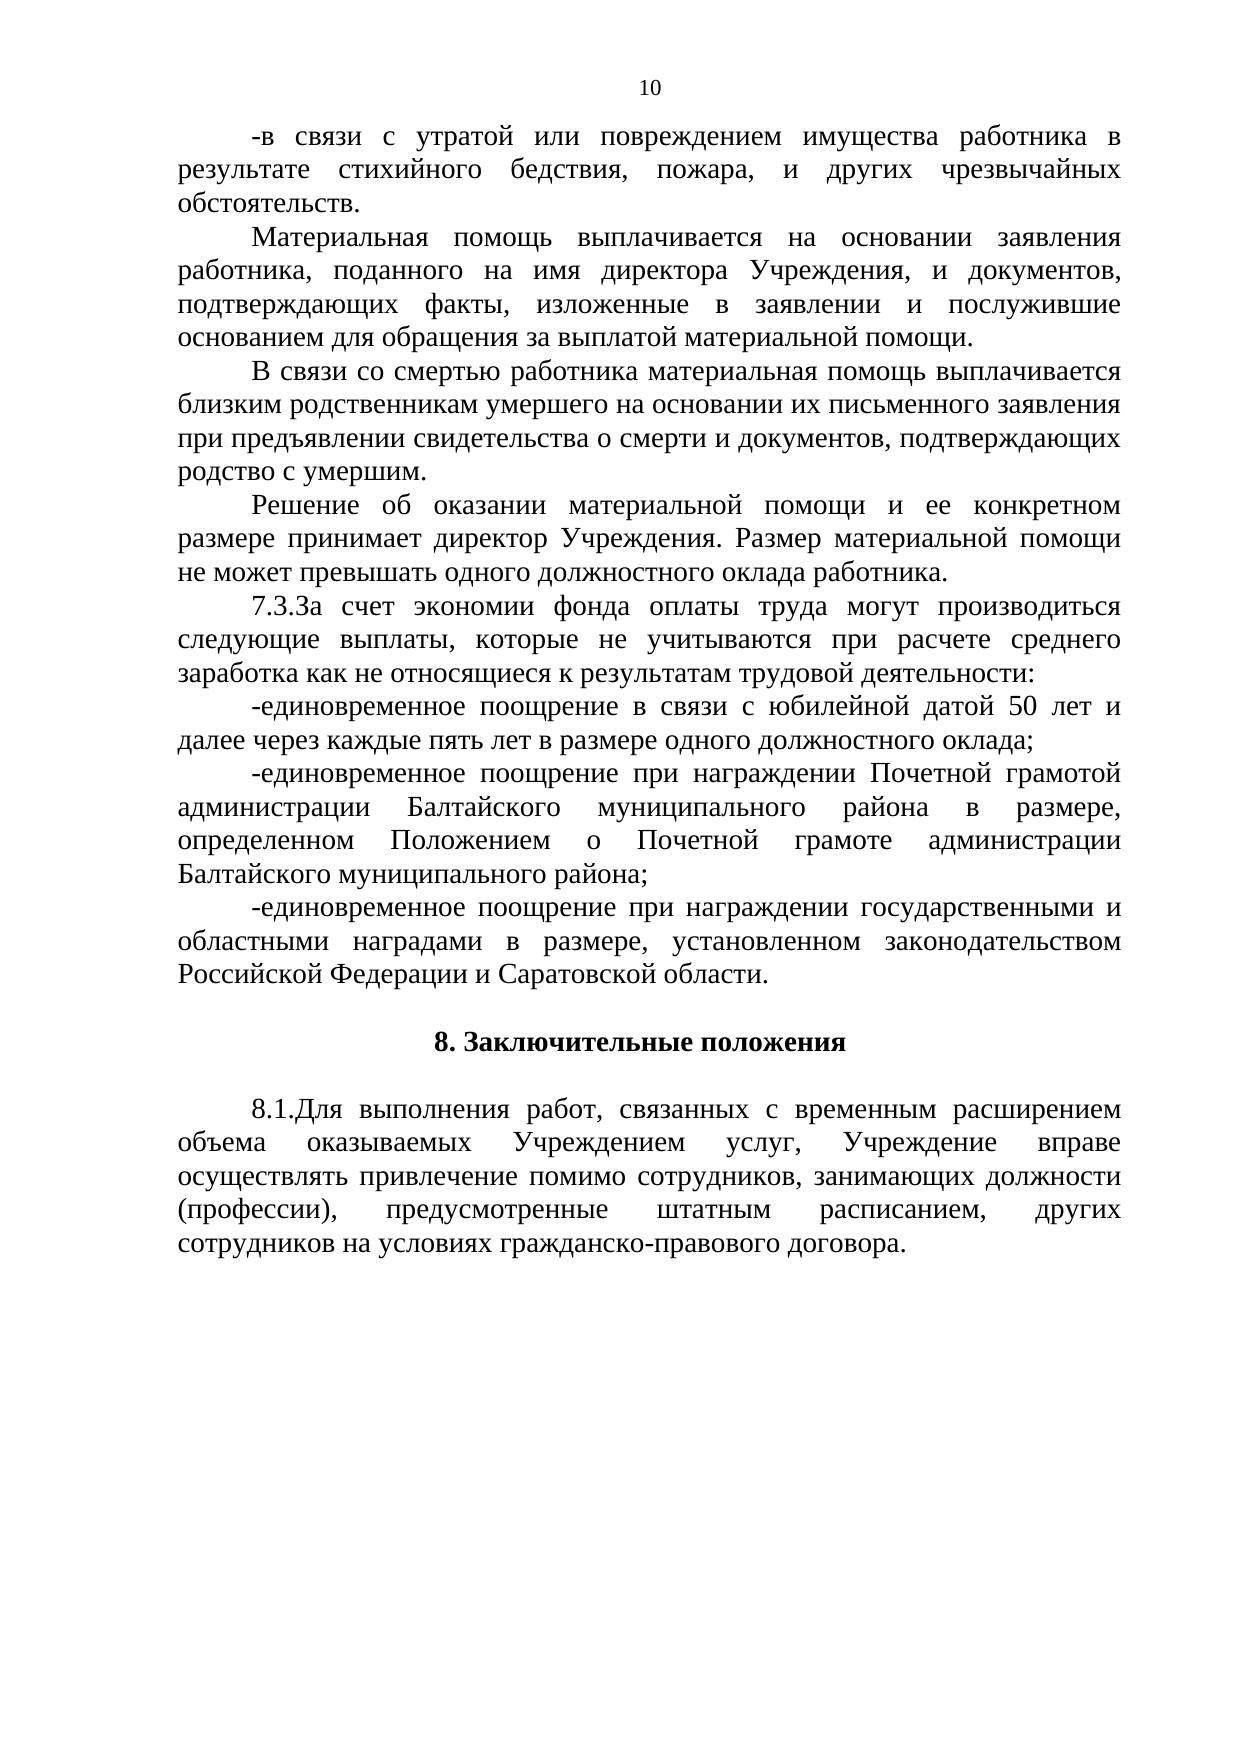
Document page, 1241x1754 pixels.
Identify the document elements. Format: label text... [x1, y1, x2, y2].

text 7.3.За счет экономии фонда оплаты труда могут производиться следующие выплаты, которые не учитываются при расчете среднего заработка как не относящиеся к результатам трудовой деятельности: [177, 588, 1122, 688]
text -единовременное поощрение в связи с юбилейной датой 50 лет и далее через каждые пять лет в размере одного должностного оклада; [177, 688, 1122, 755]
text Решение об оказании материальной помощи и ее конкретном размере принимает директор Учреждения. Размер материальной помощи не может превышать одного должностного оклада работника. [177, 487, 1122, 588]
text -единовременное поощрение при награждении Почетной грамотой администрации Балтайского муниципального района в размере, определенном Положением о Почетной грамоте администрации Балтайского муниципального района; [177, 755, 1122, 889]
text В связи со смертью работника материальная помощь выплачивается близким родственникам умершего на основании их письменного заявления при предъявлении свидетельства о смерти и документов, подтверждающих родство с умершим. [177, 353, 1122, 487]
text Материальная помощь выплачивается на основании заявления работника, поданного на имя директора Учреждения, и документов, подтверждающих факты, изложенные в заявлении и послужившие основанием для обращения за выплатой материальной помощи. [177, 219, 1122, 353]
text -единовременное поощрение при награждении государственными и областными наградами в размере, установленном законодательством Российской Федерации и Саратовской области. [177, 889, 1122, 990]
text 8. Заключительные положения [158, 1024, 1122, 1057]
text 8.1.Для выполнения работ, связанных с временным расширением объема оказываемых Учреждением услуг, Учреждение вправе осуществлять привлечение помимо сотрудников, занимающих должности (профессии), предусмотренные штатным расписанием, других сотрудников на условиях гражданско-правового договора. [177, 1091, 1122, 1258]
text -в связи с утратой или повреждением имущества работника в результате стихийного бедствия, пожара, и других чрезвычайных обстоятельств. [177, 118, 1122, 219]
